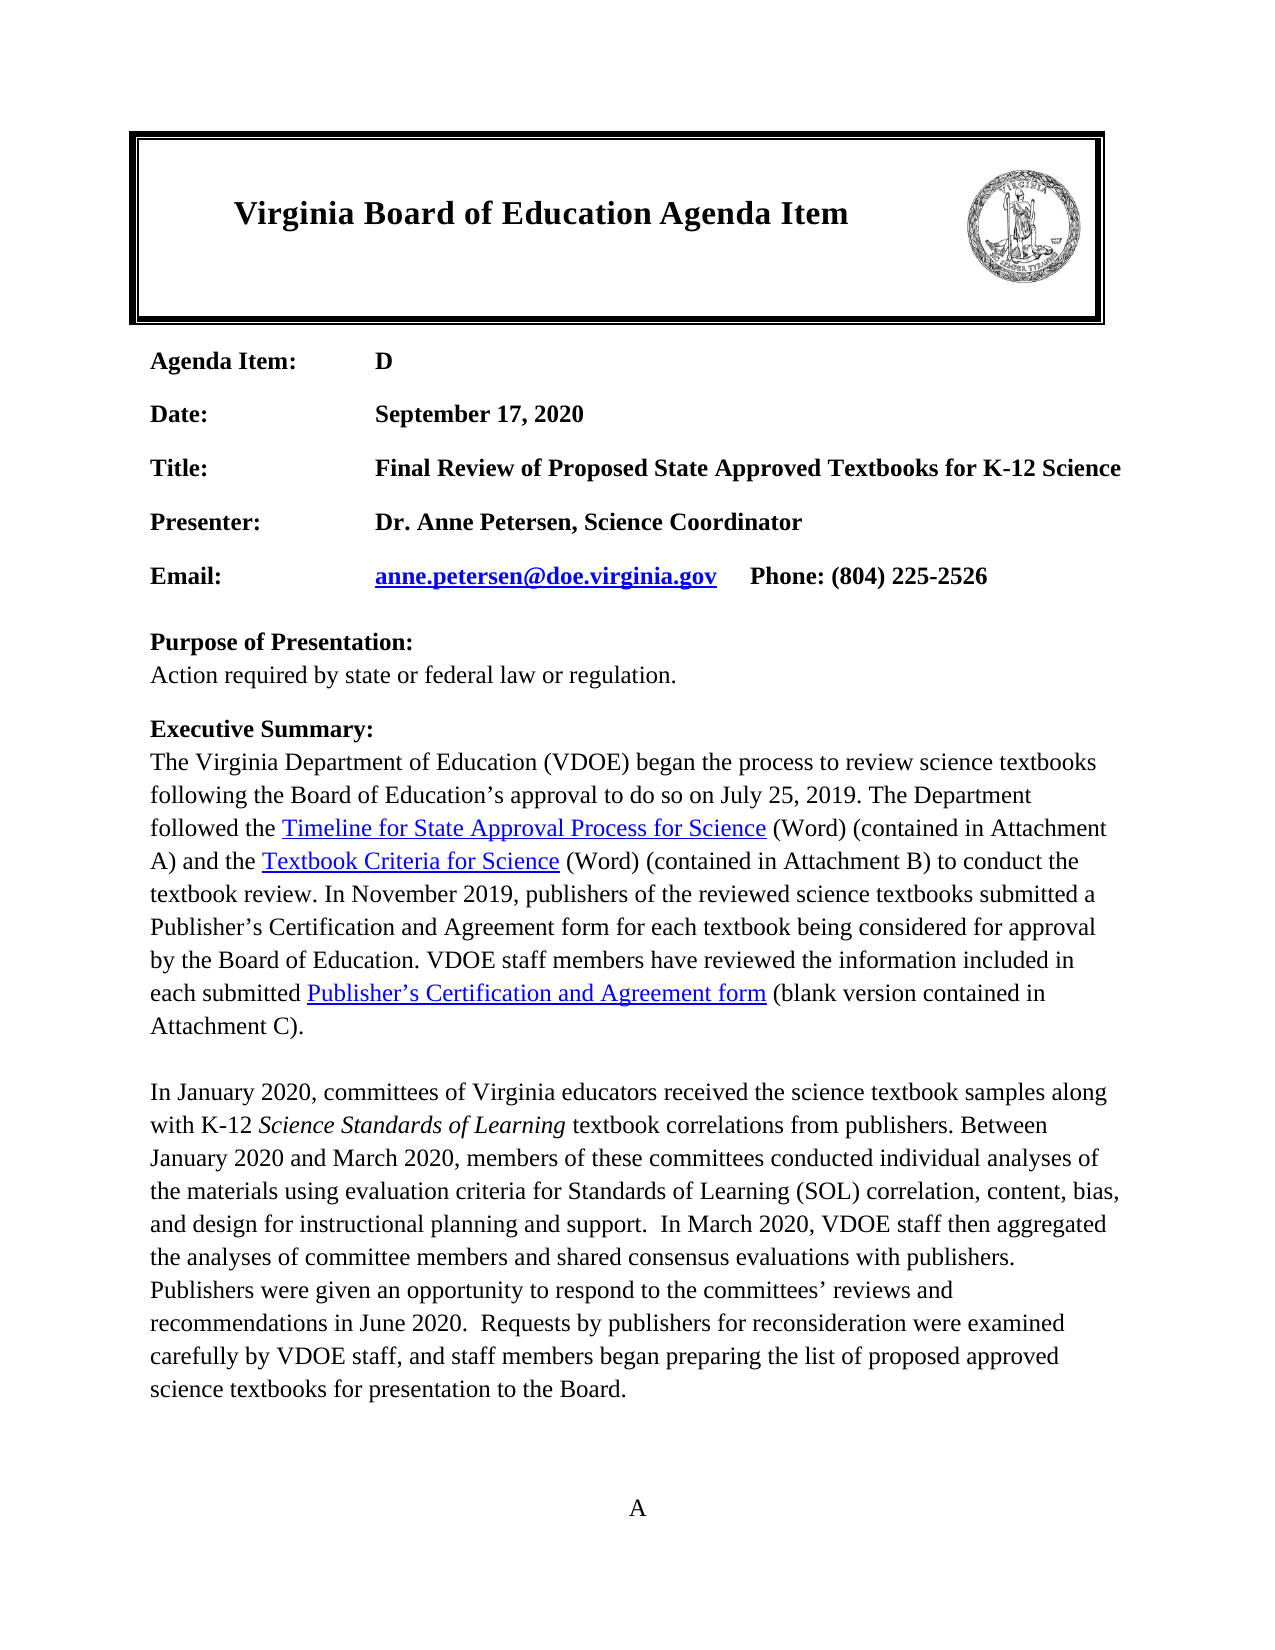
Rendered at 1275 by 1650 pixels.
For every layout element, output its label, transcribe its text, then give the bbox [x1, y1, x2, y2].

table_header Virginia Board of Education Agenda Item [139, 140, 949, 316]
subtitle Date: September 17, 2020 [150, 399, 1125, 428]
subtitle Purpose of Presentation: [150, 627, 1125, 656]
picture [967, 168, 1082, 285]
subtitle Email: anne.petersen@doe.virginia.gov Phone: (804) 225-2526 [150, 561, 1125, 590]
subtitle Executive Summary: [150, 714, 1125, 743]
subtitle Title: Final Review of Proposed State Approved Textbooks for K-12 Science [150, 453, 1125, 482]
table_header [949, 140, 1095, 316]
text In January 2020, committees of Virginia educators received the science textbook samples along with K-12 Science Standards of Learning textbook correlations from publishers. Between January 2020 and March 2020, members of these committees conducted individual analyses of the materials using evaluation criteria for Standards of Learning (SOL) correlation, content, bias, and design for instructional planning and support. In March 2020, VDOE staff then aggregated the analyses of committee members and shared consensus evaluations with publishers. Publishers were given an opportunity to respond to the committees’ reviews and recommendations in June 2020. Requests by publishers for reconsideration were examined carefully by VDOE staff, and staff members began preparing the list of proposed approved science textbooks for presentation to the Board. [150, 1077, 1125, 1403]
subtitle Presenter: Dr. Anne Petersen, Science Coordinator [150, 507, 1125, 536]
text The Virginia Department of Education (VDOE) began the process to review science textbooks following the Board of Education’s approval to do so on July 25, 2019. The Department followed the Timeline for State Approval Process for Science (Word) (contained in Attachment A) and the Textbook Criteria for Science (Word) (contained in Attachment B) to conduct the textbook review. In November 2019, publishers of the reviewed science textbooks submitted a Publisher’s Certification and Agreement form for each textbook being considered for approval by the Board of Education. VDOE staff members have reviewed the information included in each submitted Publisher’s Certification and Agreement form (blank version contained in Attachment C). [150, 747, 1125, 1040]
subtitle Agenda Item: D [150, 171, 1125, 374]
